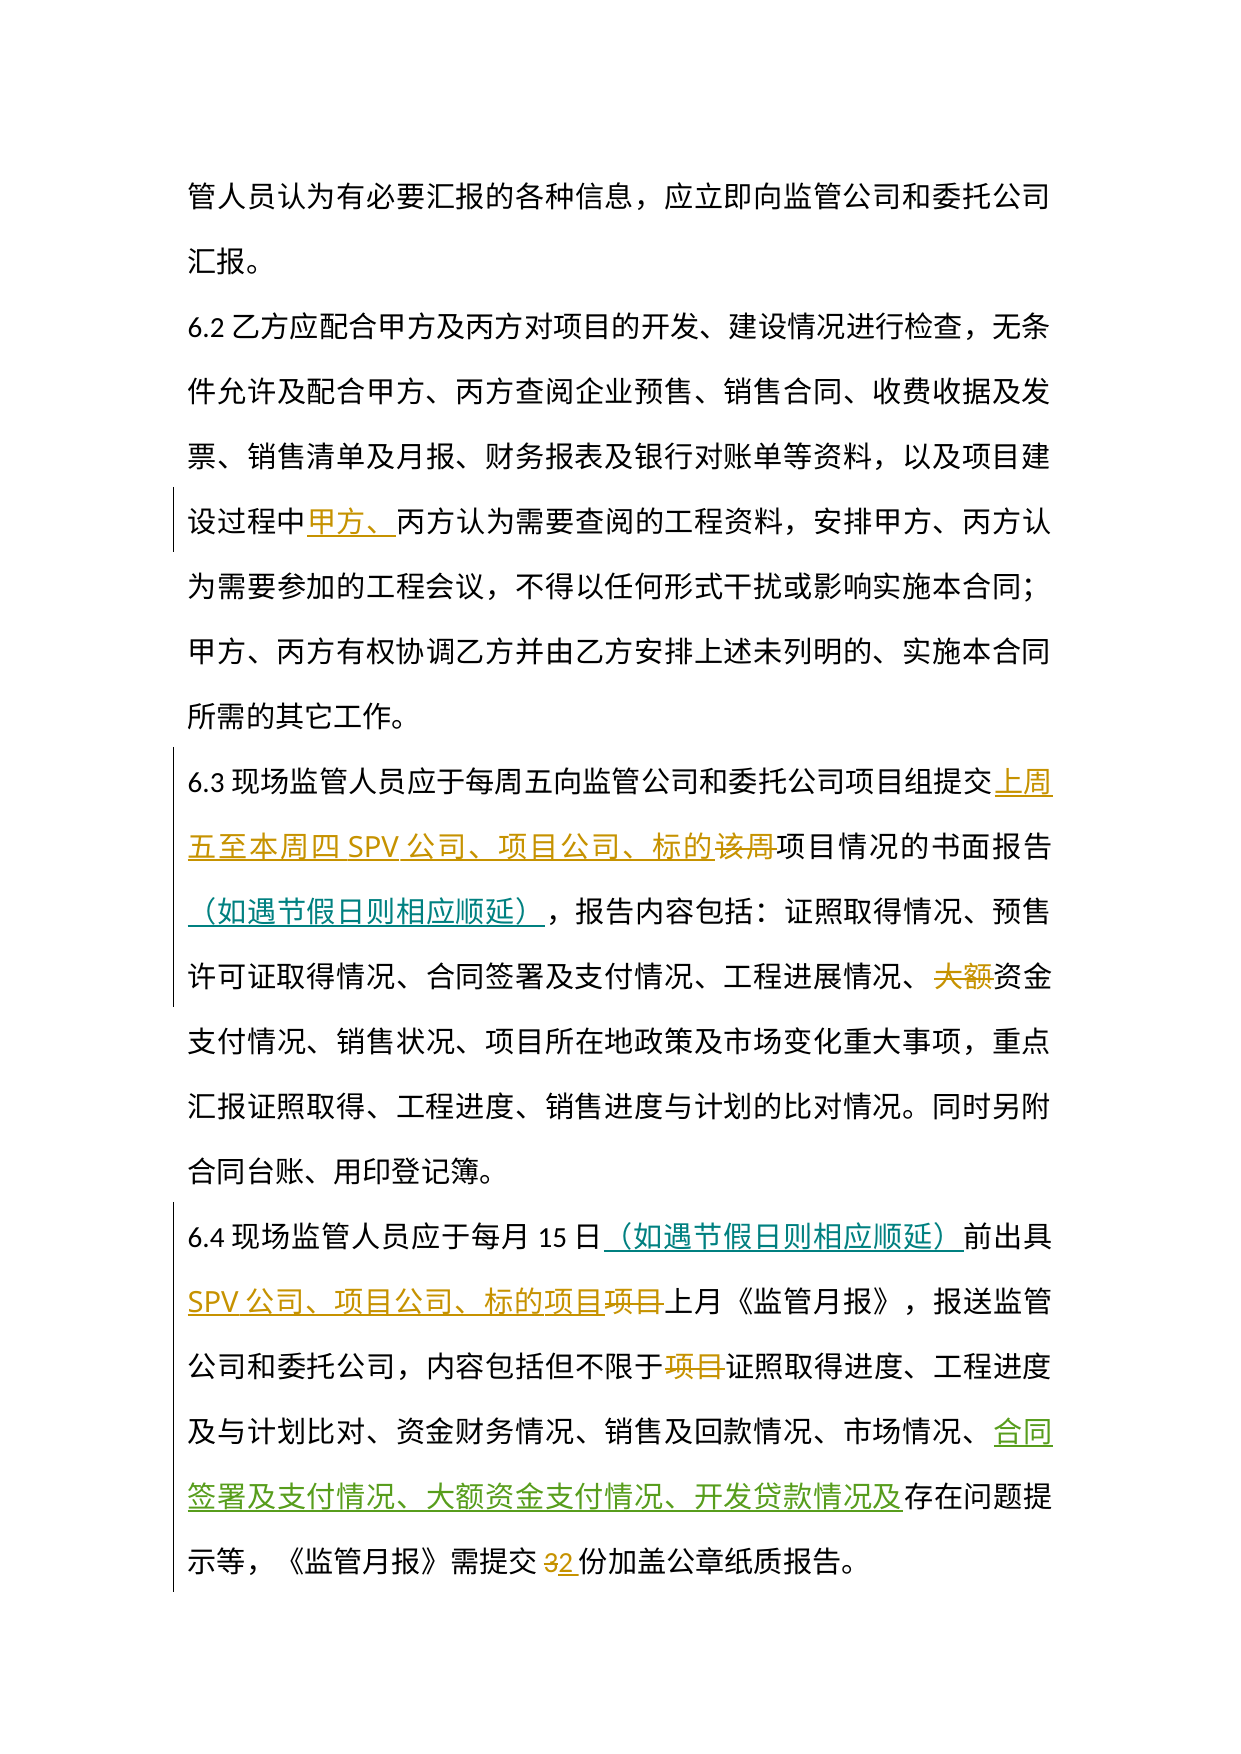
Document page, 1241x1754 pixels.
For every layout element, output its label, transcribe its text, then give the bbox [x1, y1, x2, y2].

text 6.3 现场监管人员应于每周五向监管公司和委托公司项目组提交项目情况的书面报告，报告内容包括：证照取得情况、预售许可证取得情况、合同签署及支付情况、工程进展情况、资金支付情况、销售状况、项目所在地政策及市场变化重大事项，重点汇报证照取得、工程进度、销售进度与计划的比对情况。同时另附合同台账、用印登记簿。 [187, 747, 1053, 1202]
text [187, 162, 1053, 292]
text 6.2 乙方应配合甲方及丙方对项目的开发、建设情况进行检查，无条件允许及配合甲方、丙方查阅企业预售、销售合同、收费收据及发票、销售清单及月报、财务报表及银行对账单等资料，以及项目建设过程中丙方认为需要查阅的工程资料，安排甲方、丙方认为需要参加的工程会议，不得以任何形式干扰或影响实施本合同；甲方、丙方有权协调乙方并由乙方安排上述未列明的、实施本合同所需的其它工作。 [187, 292, 1053, 747]
text 6.4 现场监管人员应于每月15日前出具上月《监管月报》，报送监管公司和委托公司，内容包括但不限于证照取得进度、工程进度及与计划比对、资金财务情况、销售及回款情况、市场情况、存在问题提示等，《监管月报》需提交份加盖公章纸质报告。 [187, 1202, 1053, 1592]
